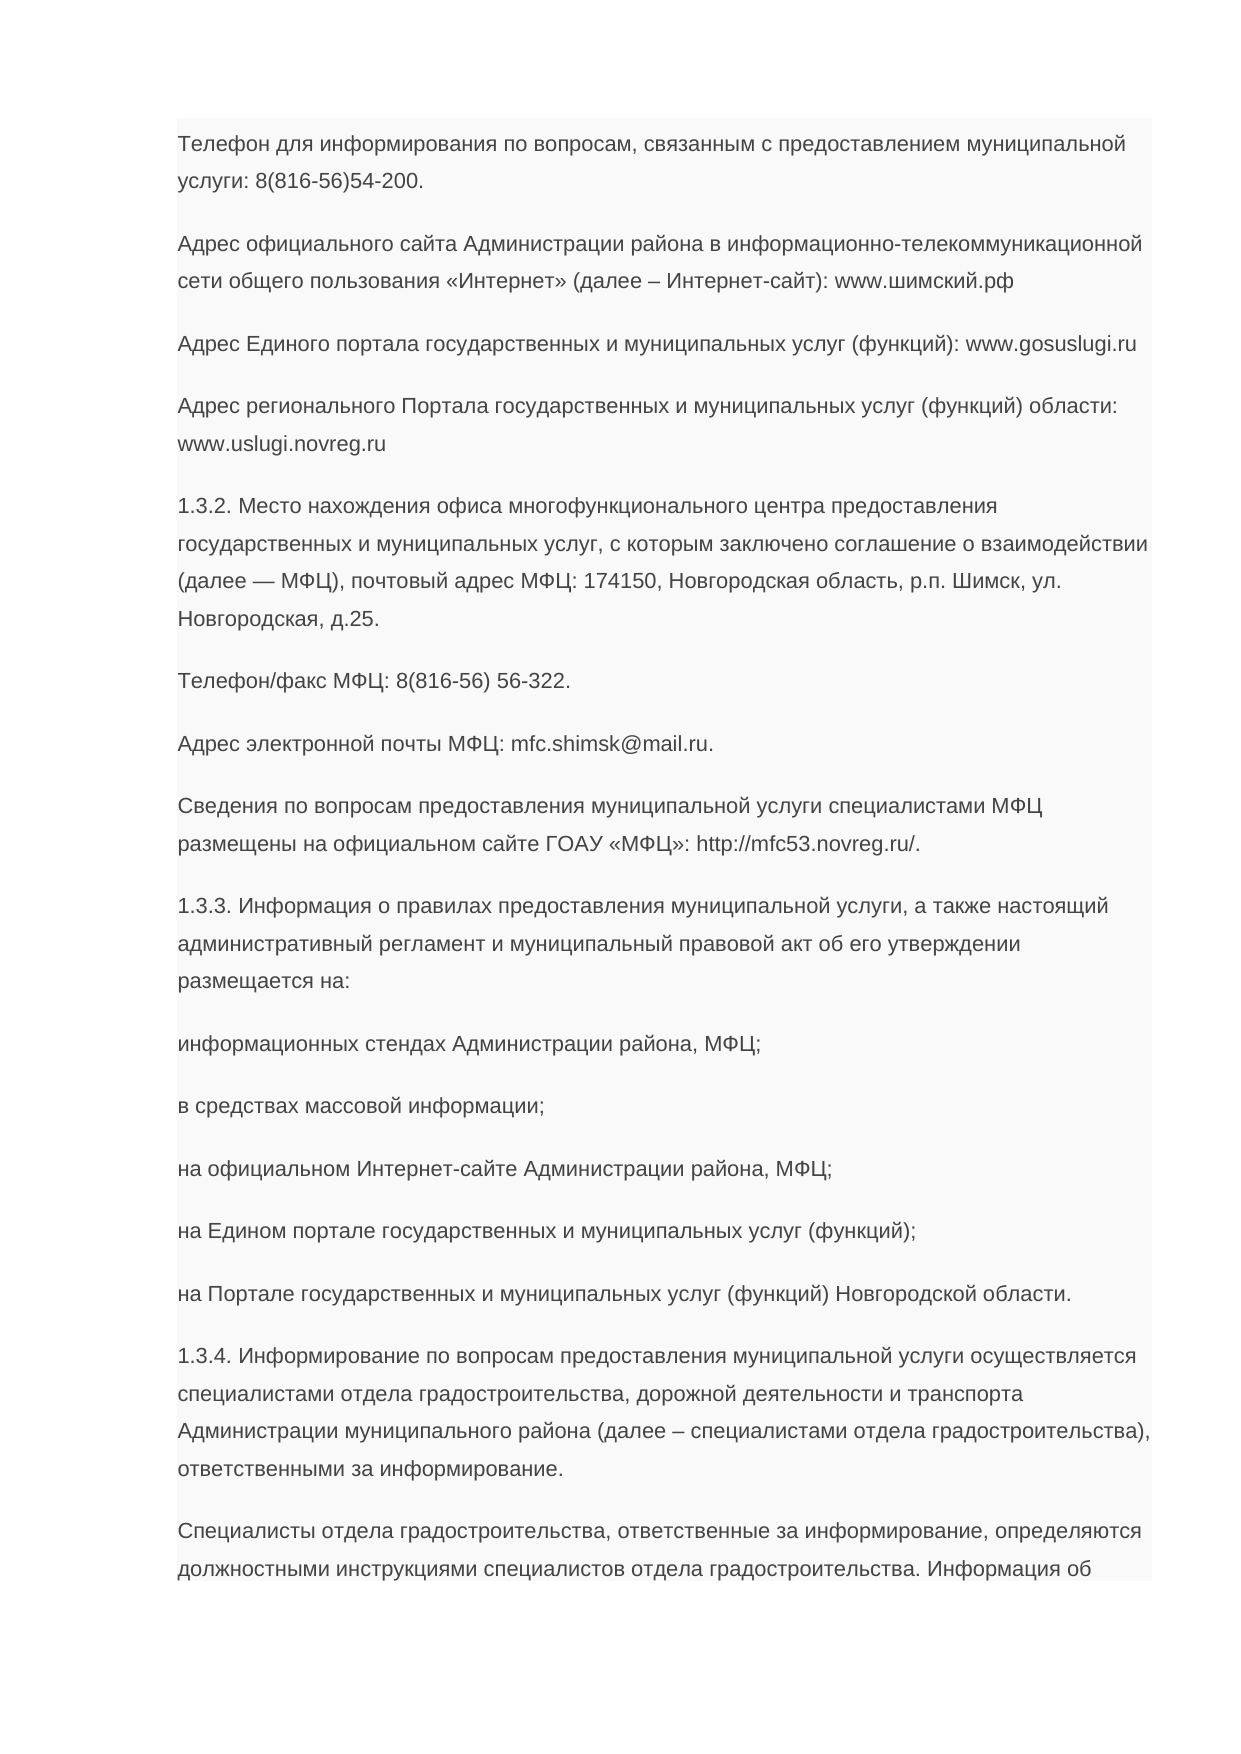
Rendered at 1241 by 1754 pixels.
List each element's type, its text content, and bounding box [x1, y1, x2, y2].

text на Едином портале государственных и муниципальных услуг (функций); [177, 1206, 1152, 1243]
text Телефон/факс МФЦ: 8(816-56) 56-322. [177, 656, 1152, 693]
text информационных стендах Администрации района, МФЦ; [177, 1018, 1152, 1056]
text 1.3.3. Информация о правилах предоставления муниципальной услуги, а также настоящий административный регламент и муниципальный правовой акт об его утверждении размещается на: [177, 881, 1152, 993]
text Адрес официального сайта Администрации района в информационно-телекоммуникационной сети общего пользования «Интернет» (далее – Интернет-сайт): www.шимский.рф [177, 218, 1152, 293]
text 1.3.2. Место нахождения офиса многофункционального центра предоставления государственных и муниципальных услуг, с которым заключено соглашение о взаимодействии (далее — МФЦ), почтовый адрес МФЦ: 174150, Новгородская область, р.п. Шимск, ул. Новгородская, д.25. [177, 481, 1152, 631]
text на официальном Интернет-сайте Администрации района, МФЦ; [177, 1143, 1152, 1181]
text в средствах массовой информации; [177, 1081, 1152, 1118]
text Адрес Единого портала государственных и муниципальных услуг (функций): www.gosuslugi.ru [177, 318, 1152, 356]
text Адрес электронной почты МФЦ: mfc.shimsk@mail.ru. [177, 718, 1152, 756]
text Сведения по вопросам предоставления муниципальной услуги специалистами МФЦ размещены на официальном сайте ГОАУ «МФЦ»: http://mfc53.novreg.ru/. [177, 781, 1152, 856]
text 1.3.4. Информирование по вопросам предоставления муниципальной услуги осуществляется специалистами отдела градостроительства, дорожной деятельности и транспорта Администрации муниципального района (далее – специалистами отдела градостроительства), ответственными за информирование. [177, 1331, 1152, 1481]
text на Портале государственных и муниципальных услуг (функций) Новгородской области. [177, 1268, 1152, 1306]
text Адрес регионального Портала государственных и муниципальных услуг (функций) области: www.uslugi.novreg.ru [177, 381, 1152, 456]
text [177, 1506, 1152, 1581]
text Телефон для информирования по вопросам, связанным с предоставлением муниципальной услуги: 8(816-56)54-200. [177, 118, 1152, 193]
